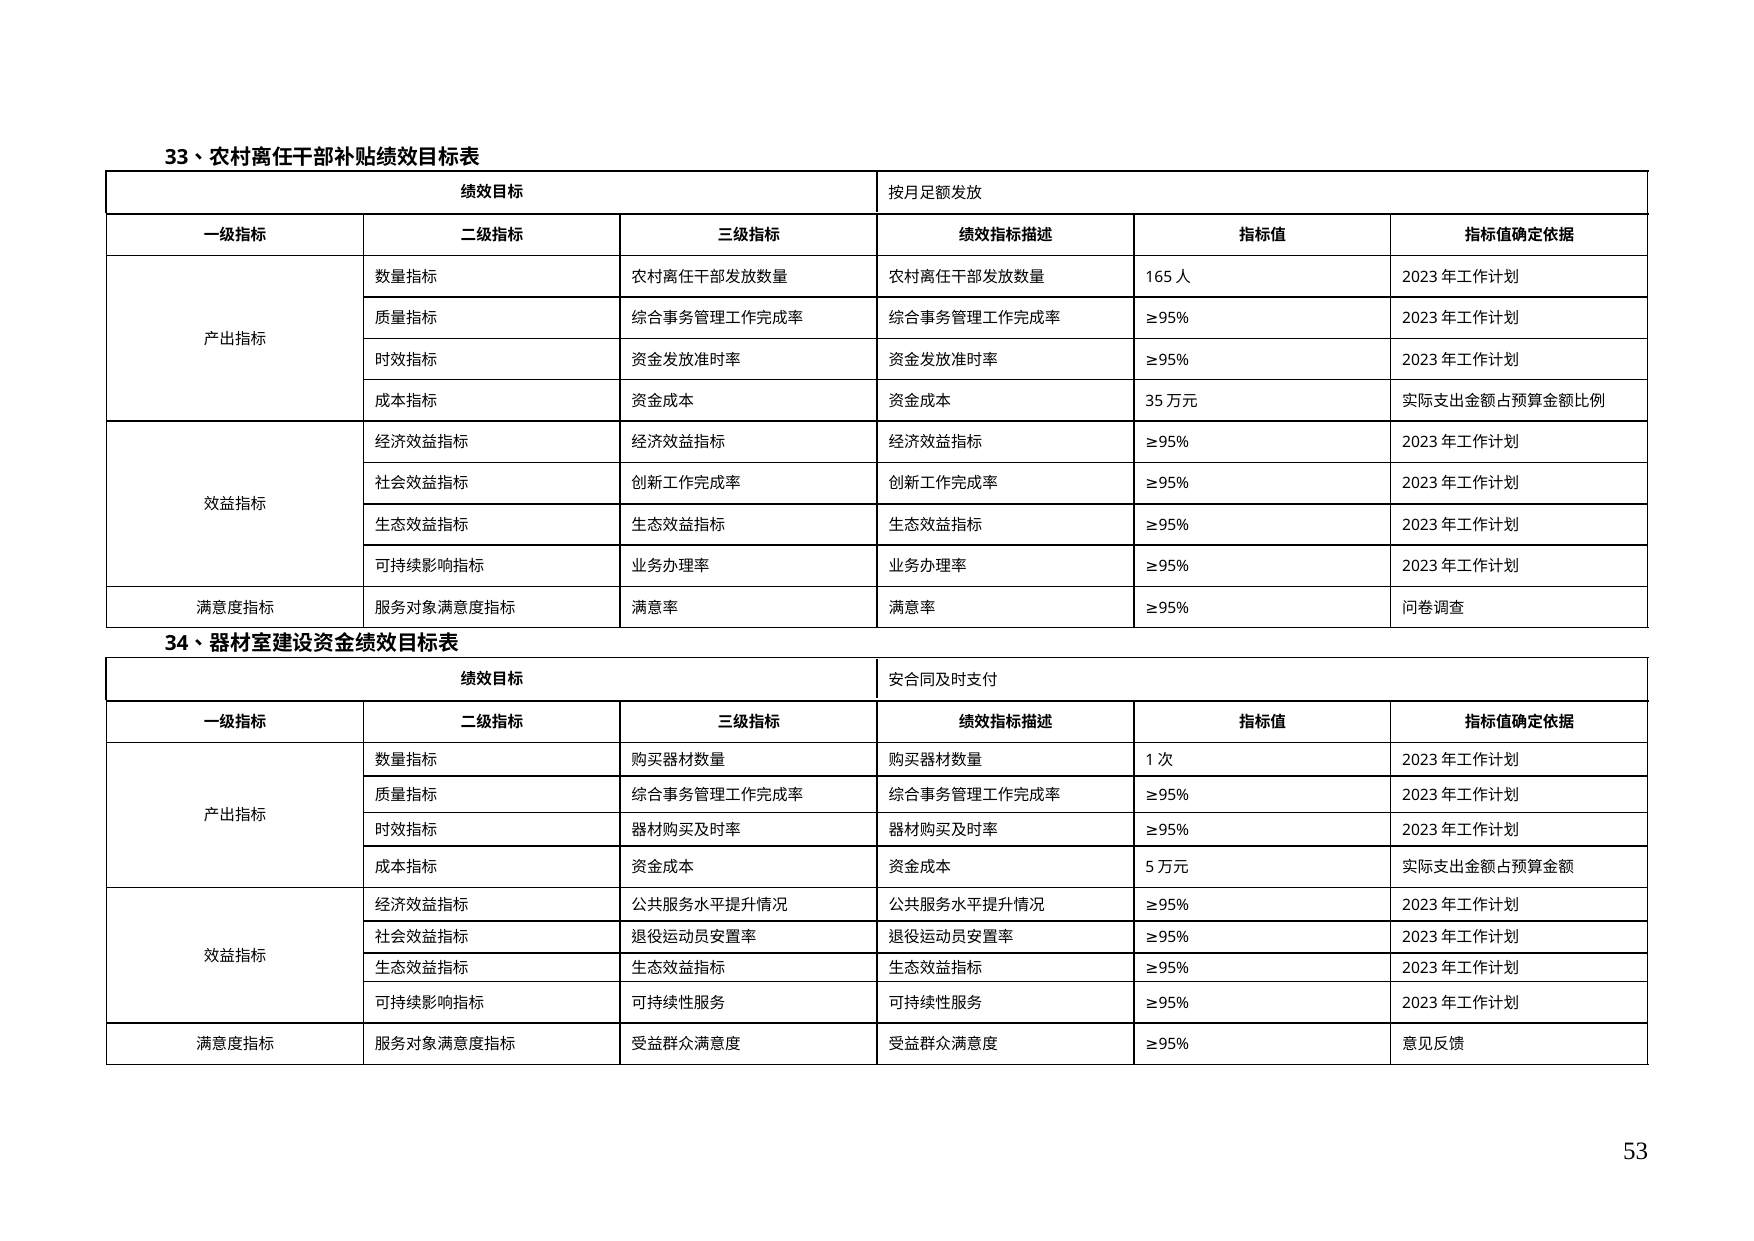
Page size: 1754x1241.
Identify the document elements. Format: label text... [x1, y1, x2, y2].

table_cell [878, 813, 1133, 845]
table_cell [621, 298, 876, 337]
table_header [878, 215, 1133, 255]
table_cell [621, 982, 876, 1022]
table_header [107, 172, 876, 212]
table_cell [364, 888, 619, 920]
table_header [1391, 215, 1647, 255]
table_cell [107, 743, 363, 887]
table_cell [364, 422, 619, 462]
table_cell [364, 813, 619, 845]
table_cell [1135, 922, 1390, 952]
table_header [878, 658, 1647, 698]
text 34、器材室建设资金绩效目标表 [106, 628, 1648, 657]
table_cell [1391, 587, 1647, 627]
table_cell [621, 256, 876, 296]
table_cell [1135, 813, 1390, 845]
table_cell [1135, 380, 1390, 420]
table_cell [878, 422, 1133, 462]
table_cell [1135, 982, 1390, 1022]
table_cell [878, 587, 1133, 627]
text 33、农村离任干部补贴绩效目标表 [106, 142, 1648, 170]
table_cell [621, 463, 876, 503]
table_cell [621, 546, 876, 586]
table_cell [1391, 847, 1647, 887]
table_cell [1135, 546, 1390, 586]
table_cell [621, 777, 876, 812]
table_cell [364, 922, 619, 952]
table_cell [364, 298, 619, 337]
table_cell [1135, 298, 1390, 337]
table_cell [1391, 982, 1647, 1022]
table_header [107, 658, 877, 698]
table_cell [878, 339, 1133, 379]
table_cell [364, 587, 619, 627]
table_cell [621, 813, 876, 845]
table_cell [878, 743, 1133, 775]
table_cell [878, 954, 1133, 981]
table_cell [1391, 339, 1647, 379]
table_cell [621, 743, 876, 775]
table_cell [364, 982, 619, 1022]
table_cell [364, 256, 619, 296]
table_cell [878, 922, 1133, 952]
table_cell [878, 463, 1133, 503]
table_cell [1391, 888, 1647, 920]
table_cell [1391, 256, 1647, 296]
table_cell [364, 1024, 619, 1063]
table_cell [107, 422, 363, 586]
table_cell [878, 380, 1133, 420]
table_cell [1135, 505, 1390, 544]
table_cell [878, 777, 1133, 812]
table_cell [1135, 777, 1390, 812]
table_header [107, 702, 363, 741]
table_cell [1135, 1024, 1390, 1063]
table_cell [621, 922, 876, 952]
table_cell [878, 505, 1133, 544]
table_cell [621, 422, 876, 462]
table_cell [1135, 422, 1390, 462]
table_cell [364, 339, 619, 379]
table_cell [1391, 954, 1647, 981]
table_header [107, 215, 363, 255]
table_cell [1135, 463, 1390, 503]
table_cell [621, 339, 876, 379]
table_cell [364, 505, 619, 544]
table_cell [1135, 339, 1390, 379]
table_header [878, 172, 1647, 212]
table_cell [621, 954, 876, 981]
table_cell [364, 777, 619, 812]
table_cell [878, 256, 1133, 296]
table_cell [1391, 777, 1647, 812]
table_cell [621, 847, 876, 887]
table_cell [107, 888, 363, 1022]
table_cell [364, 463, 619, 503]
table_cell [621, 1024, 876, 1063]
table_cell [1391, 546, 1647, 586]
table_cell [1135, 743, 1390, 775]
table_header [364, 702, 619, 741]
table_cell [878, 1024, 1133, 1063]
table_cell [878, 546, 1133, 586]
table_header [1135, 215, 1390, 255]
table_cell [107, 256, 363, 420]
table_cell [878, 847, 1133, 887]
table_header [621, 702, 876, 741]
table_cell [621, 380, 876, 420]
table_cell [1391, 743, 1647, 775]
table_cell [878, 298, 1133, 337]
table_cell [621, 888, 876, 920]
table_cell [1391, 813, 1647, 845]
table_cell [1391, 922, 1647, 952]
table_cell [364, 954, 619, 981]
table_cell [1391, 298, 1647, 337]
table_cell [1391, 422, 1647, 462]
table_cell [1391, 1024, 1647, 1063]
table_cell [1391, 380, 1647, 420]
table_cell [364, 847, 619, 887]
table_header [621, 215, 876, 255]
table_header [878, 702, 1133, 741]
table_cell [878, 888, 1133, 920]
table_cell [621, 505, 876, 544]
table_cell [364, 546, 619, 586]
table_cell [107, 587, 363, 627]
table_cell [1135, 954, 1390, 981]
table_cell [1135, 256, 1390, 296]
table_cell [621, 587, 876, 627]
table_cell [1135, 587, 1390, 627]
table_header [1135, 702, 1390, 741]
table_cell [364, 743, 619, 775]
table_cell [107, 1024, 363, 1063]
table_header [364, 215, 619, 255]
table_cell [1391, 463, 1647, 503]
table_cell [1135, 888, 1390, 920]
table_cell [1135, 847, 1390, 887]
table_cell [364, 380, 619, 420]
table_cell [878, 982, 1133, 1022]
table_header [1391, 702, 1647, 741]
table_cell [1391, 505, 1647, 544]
